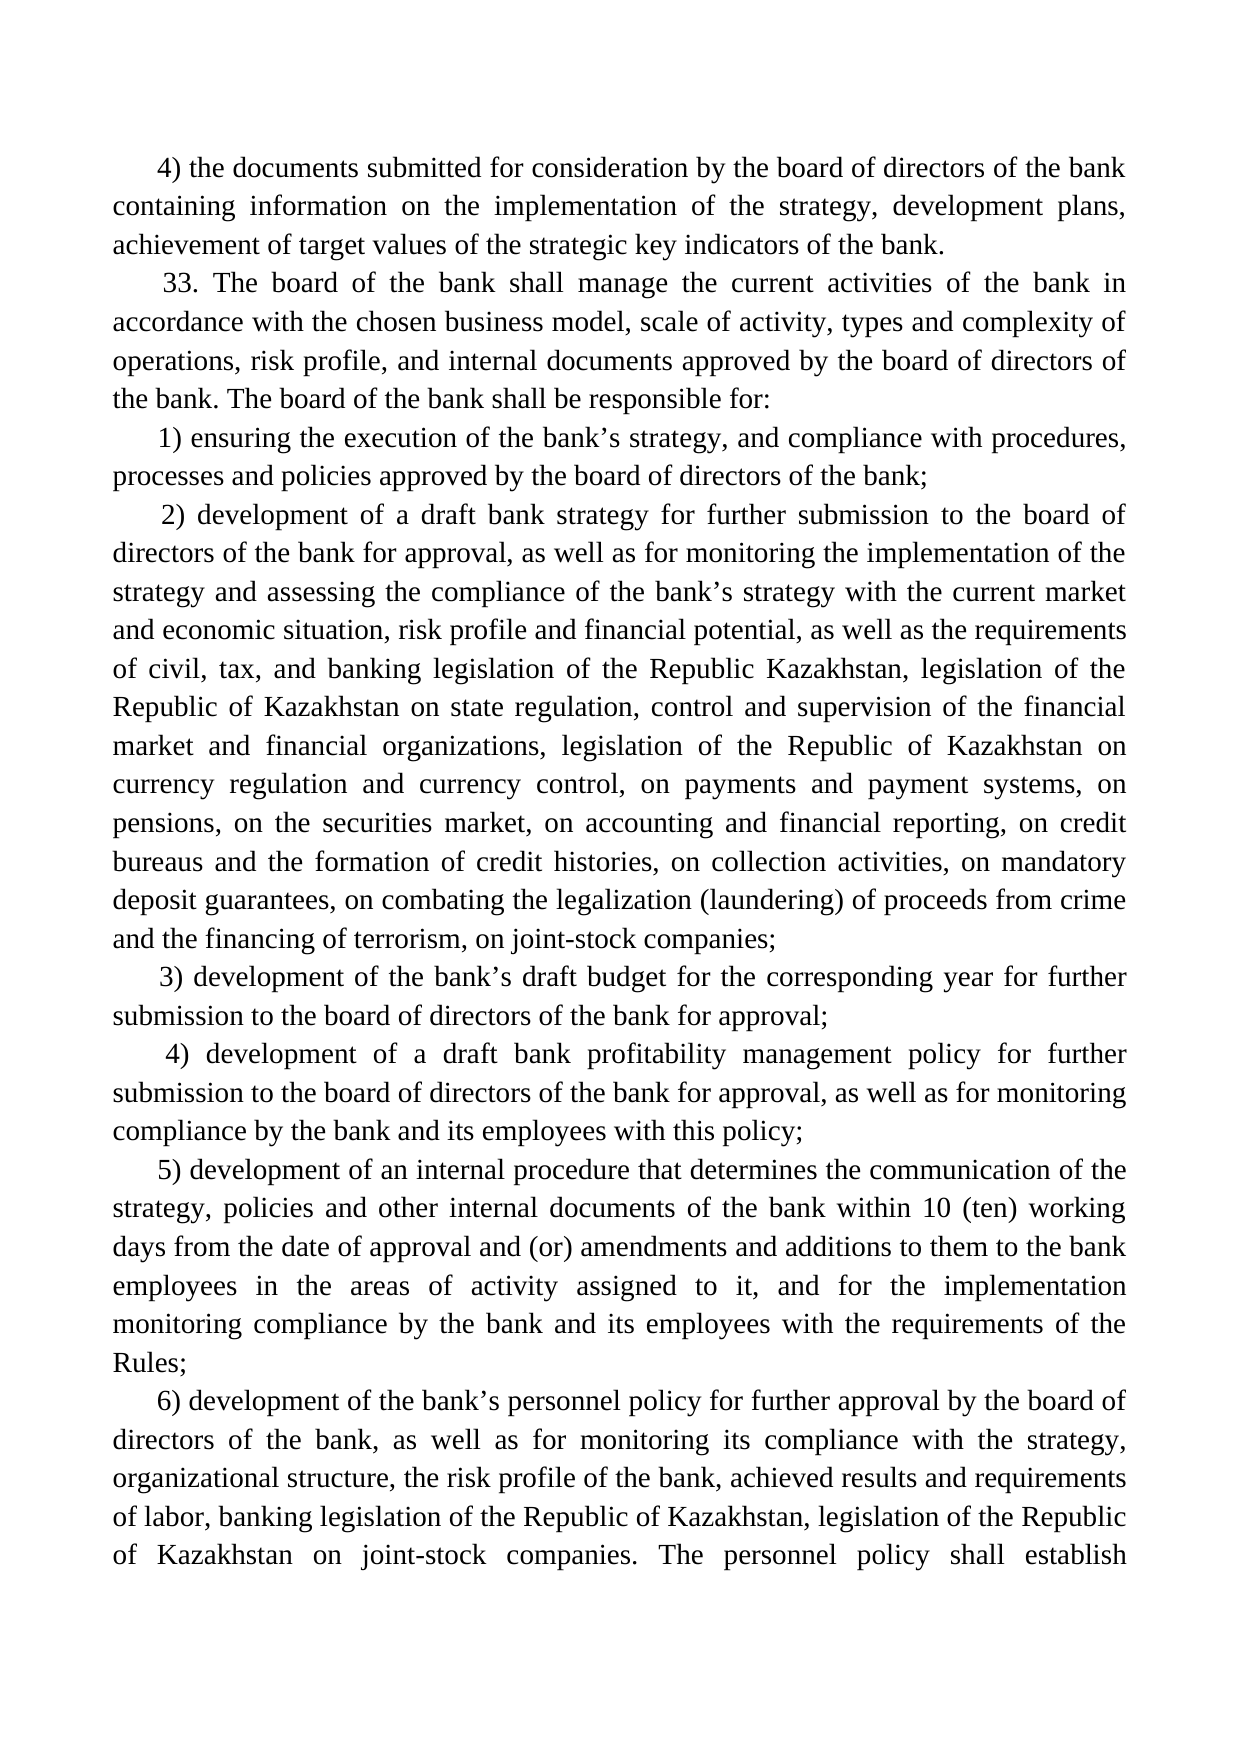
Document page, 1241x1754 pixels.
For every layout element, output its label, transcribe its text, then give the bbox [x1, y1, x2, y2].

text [112, 1383, 1128, 1571]
text 4) the documents submitted for consideration by the board of directors of the bank containing information on the implementation of the strategy, development plans, achievement of target values ​​of the strategic key indicators of the bank. [112, 150, 1128, 261]
text 33. The board of the bank shall manage the current activities of the bank in accordance with the chosen business model, scale of activity, types and complexity of operations, risk profile, and internal documents approved by the board of directors of the bank. The board of the bank shall be responsible for: [112, 266, 1128, 415]
text 4) development of a draft bank profitability management policy for further submission to the board of directors of the bank for approval, as well as for monitoring compliance by the bank and its employees with this policy; [112, 1036, 1128, 1147]
text 1) ensuring the execution of the bank’s strategy, and compliance with procedures, processes and policies approved by the board of directors of the bank; [112, 420, 1128, 492]
text 2) development of a draft bank strategy for further submission to the board of directors of the bank for approval, as well as for monitoring the implementation of the strategy and assessing the compliance of the bank’s strategy with the current market and economic situation, risk profile and financial potential, as well as the requirements of civil, tax, and banking legislation of the Republic Kazakhstan, legislation of the Republic of Kazakhstan on state regulation, control and supervision of the financial market and financial organizations, legislation of the Republic of Kazakhstan on currency regulation and currency control, on payments and payment systems, on pensions, on the securities market, on accounting and financial reporting, on credit bureaus and the formation of credit histories, on collection activities, on mandatory deposit guarantees, on combating the legalization (laundering) of proceeds from crime and the financing of terrorism, on joint-stock companies; [112, 497, 1128, 954]
text 3) development of the bank’s draft budget for the corresponding year for further submission to the board of directors of the bank for approval; [112, 959, 1128, 1031]
text 5) development of an internal procedure that determines the communication of the strategy, policies and other internal documents of the bank within 10 (ten) working days from the date of approval and (or) amendments and additions to them to the bank employees in the areas of activity assigned to it, and for the implementation monitoring compliance by the bank and its employees with the requirements of the Rules; [112, 1152, 1128, 1378]
